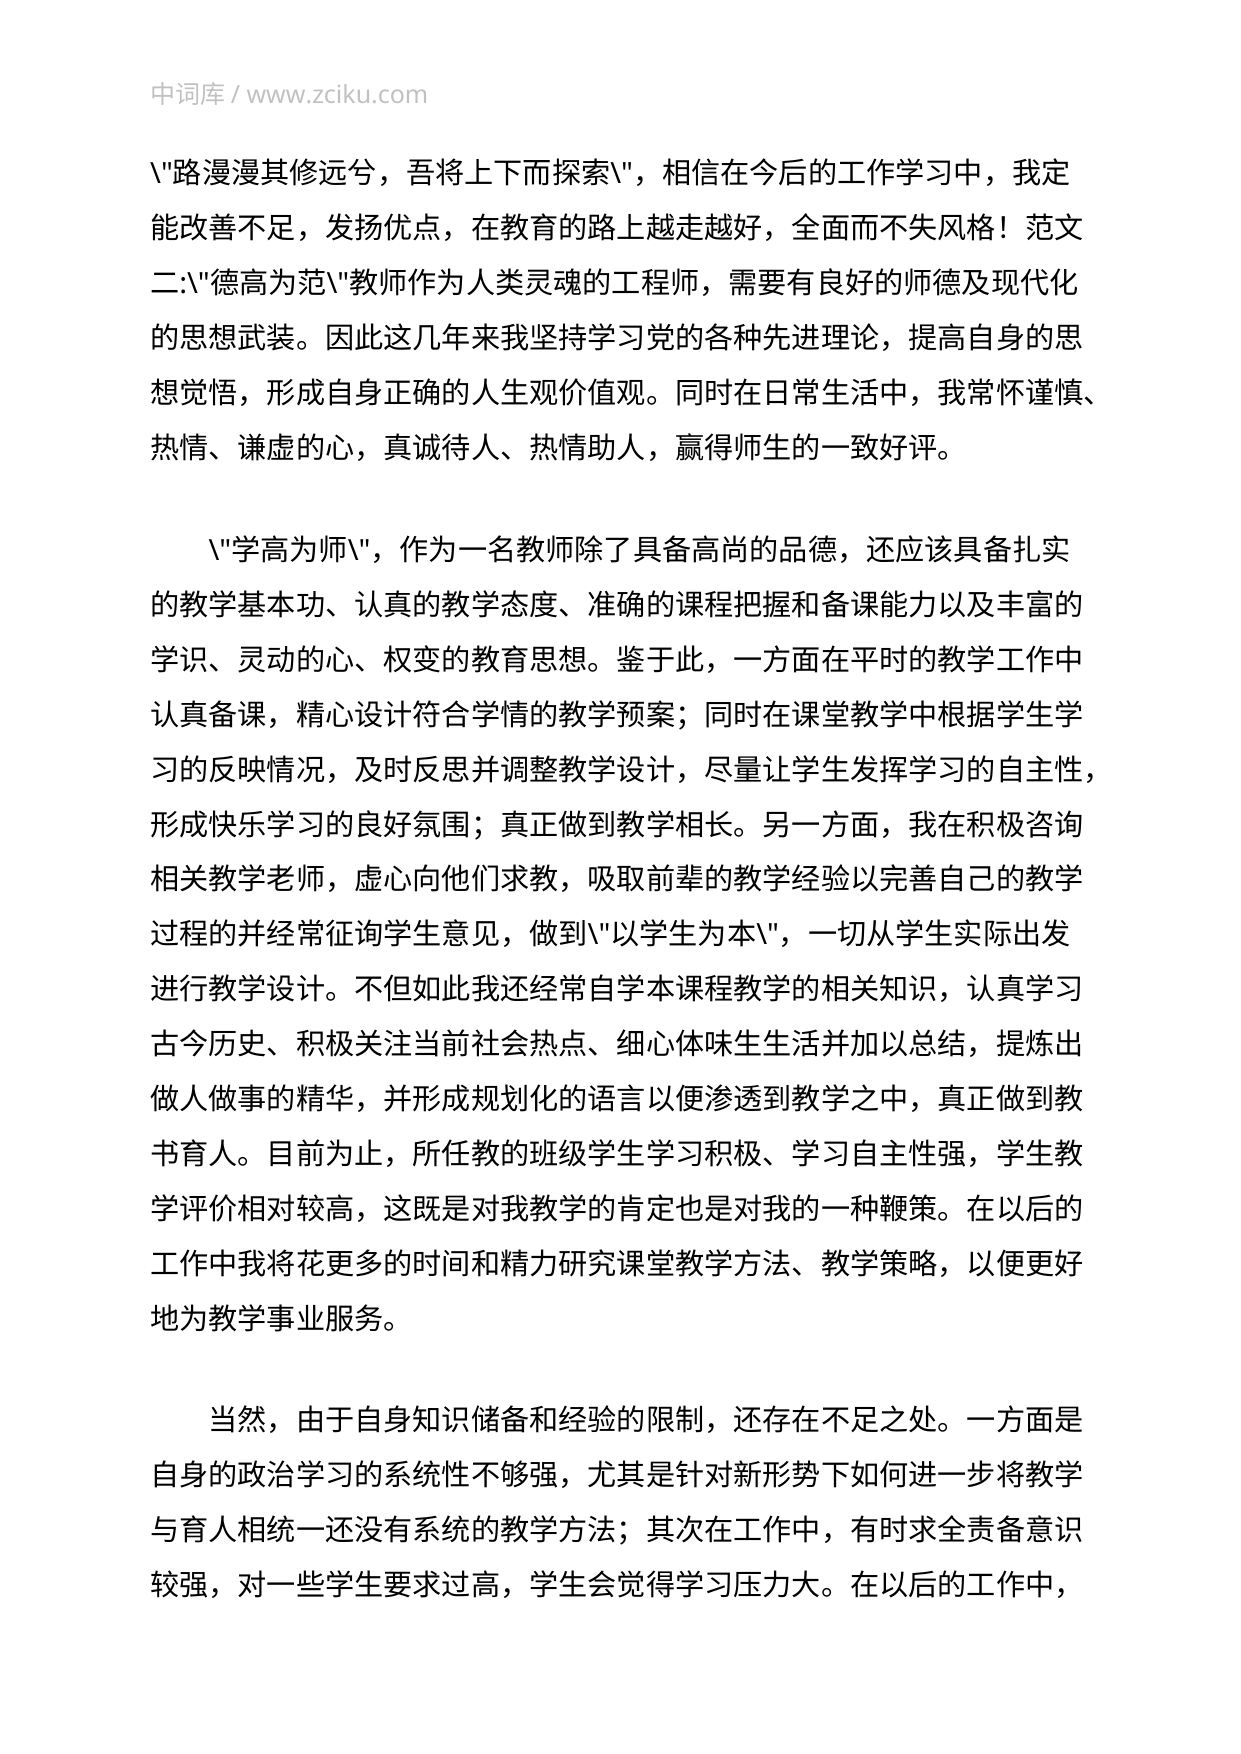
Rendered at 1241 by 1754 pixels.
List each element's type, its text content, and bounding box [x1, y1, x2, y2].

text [150, 1397, 1090, 1604]
text \"学高为师\"，作为一名教师除了具备高尚的品德，还应该具备扎实的教学基本功、认真的教学态度、准确的课程把握和备课能力以及丰富的学识、灵动的心、权变的教育思想。鉴于此，一方面在平时的教学工作中认真备课，精心设计符合学情的教学预案；同时在课堂教学中根据学生学习的反映情况，及时反思并调整教学设计，尽量让学生发挥学习的自主性，形成快乐学习的良好氛围；真正做到教学相长。另一方面，我在积极咨询相关教学老师，虚心向他们求教，吸取前辈的教学经验以完善自己的教学过程的并经常征询学生意见，做到\"以学生为本\"，一切从学生实际出发进行教学设计。不但如此我还经常自学本课程教学的相关知识，认真学习古今历史、积极关注当前社会热点、细心体味生生活并加以总结，提炼出做人做事的精华，并形成规划化的语言以便渗透到教学之中，真正做到教书育人。目前为止，所任教的班级学生学习积极、学习自主性强，学生教学评价相对较高，这既是对我教学的肯定也是对我的一种鞭策。在以后的工作中我将花更多的时间和精力研究课堂教学方法、教学策略，以便更好地为教学事业服务。 [150, 526, 1090, 1337]
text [150, 150, 1090, 467]
